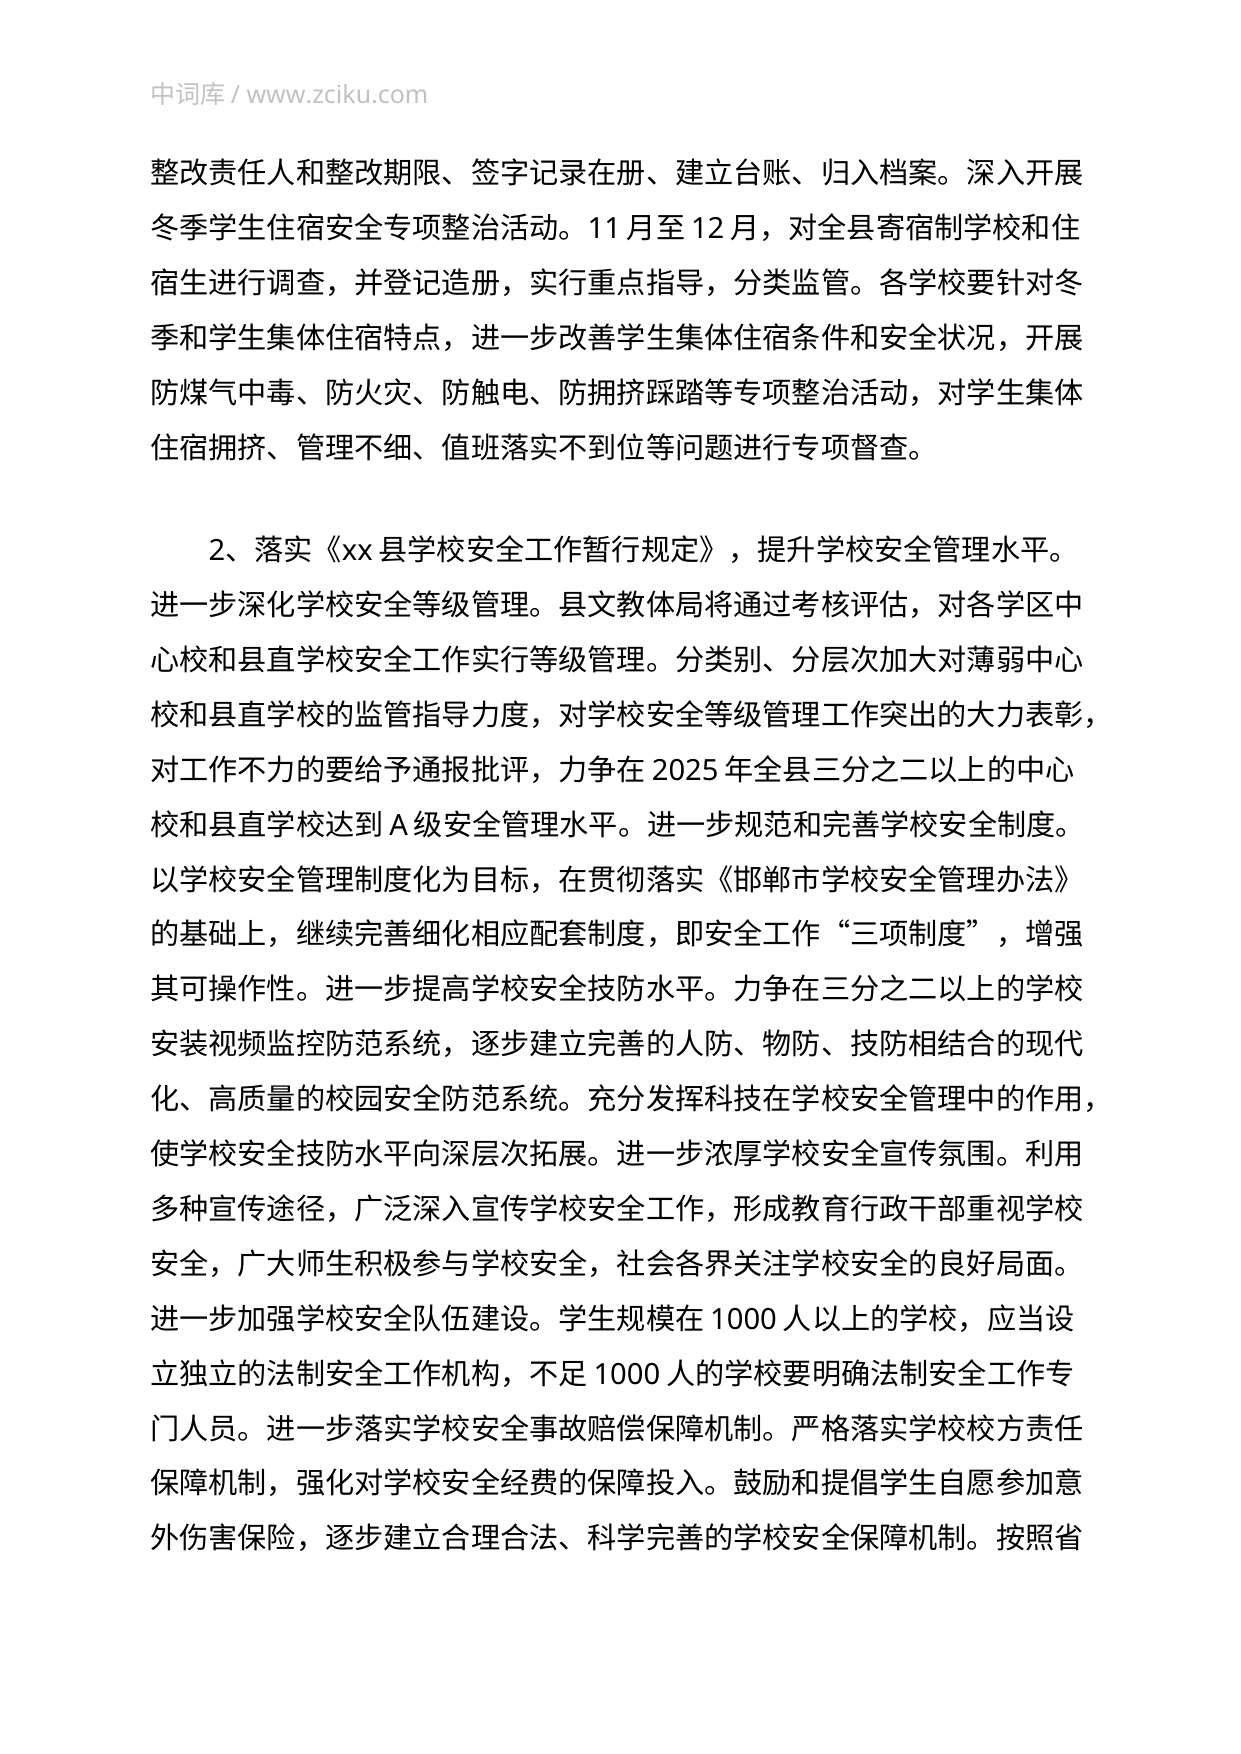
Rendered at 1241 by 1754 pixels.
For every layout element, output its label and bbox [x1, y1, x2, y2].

text [150, 526, 1090, 1557]
text [150, 150, 1090, 467]
